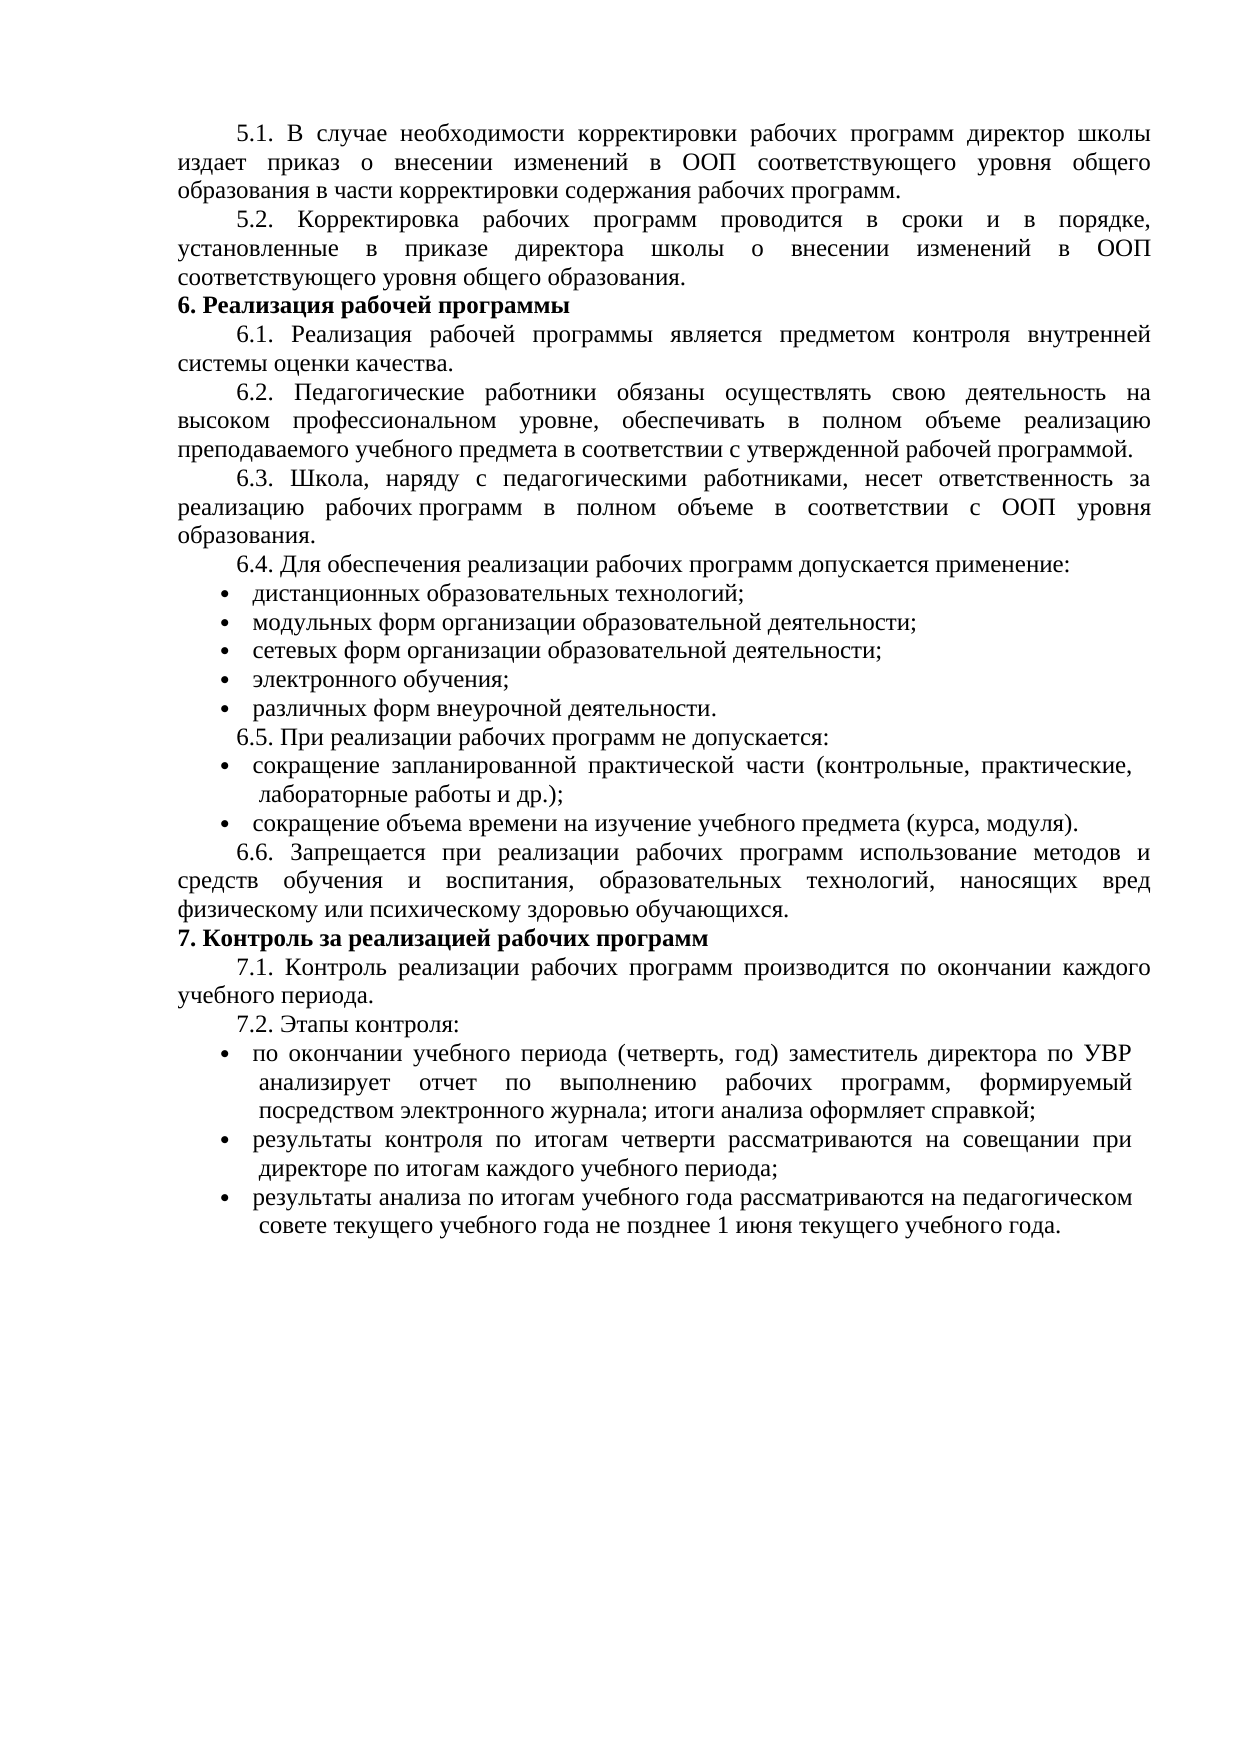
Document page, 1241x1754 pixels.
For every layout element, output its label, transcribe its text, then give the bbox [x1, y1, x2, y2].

list сетевых форм организации образовательной деятельности; [221, 636, 1133, 664]
text 6.6. Запрещается при реализации рабочих программ использование методов и средств обучения и воспитания, образовательных технологий, наносящих вред физическому или психическому здоровью обучающихся. [177, 837, 1152, 923]
text 6.1. Реализация рабочей программы является предметом контроля внутренней системы оценки качества. [177, 319, 1152, 377]
text 6.2. Педагогические работники обязаны осуществлять свою деятельность на высоком профессиональном уровне, обеспечивать в полном объеме реализацию преподаваемого учебного предмета в соответствии с утвержденной рабочей программой. [177, 377, 1152, 463]
text 6.4. Для обеспечения реализации рабочих программ допускается применение: [177, 549, 1152, 578]
list сокращение запланированной практической части (контрольные, практические, лабораторные работы и др.); [221, 751, 1133, 808]
text 6.5. При реализации рабочих программ не допускается: [177, 722, 1152, 751]
text 6. Реализация рабочей программы [177, 291, 1152, 319]
text 5.2. Корректировка рабочих программ проводится в сроки и в порядке, установленные в приказе директора школы о внесении изменений в ООП соответствующего уровня общего образования. [177, 204, 1152, 291]
list сокращение объема времени на изучение учебного предмета (курса, модуля). [221, 808, 1133, 837]
text 7.2. Этапы контроля: [177, 1009, 1152, 1038]
list электронного обучения; [221, 664, 1133, 693]
text 5.1. В случае необходимости корректировки рабочих программ директор школы издает приказ о внесении изменений в ООП соответствующего уровня общего образования в части корректировки содержания рабочих программ. [177, 118, 1152, 204]
text 7. Контроль за реализацией рабочих программ [177, 923, 1152, 952]
list по окончании учебного периода (четверть, год) заместитель директора по УВР анализирует отчет по выполнению рабочих программ, формируемый посредством электронного журнала; итоги анализа оформляет справкой; [221, 1038, 1133, 1124]
text 7.1. Контроль реализации рабочих программ производится по окончании каждого учебного периода. [177, 952, 1152, 1009]
text 6.3. Школа, наряду с педагогическими работниками, несет ответственность за реализацию рабочих программ в полном объеме в соответствии с ООП уровня образования. [177, 463, 1152, 549]
list результаты контроля по итогам четверти рассматриваются на совещании при директоре по итогам каждого учебного периода; [221, 1124, 1133, 1182]
list различных форм внеурочной деятельности. [221, 693, 1133, 722]
list дистанционных образовательных технологий; [221, 578, 1133, 607]
list модульных форм организации образовательной деятельности; [221, 607, 1133, 636]
list результаты анализа по итогам учебного года рассматриваются на педагогическом совете текущего учебного года не позднее 1 июня текущего учебного года. [221, 1182, 1133, 1239]
